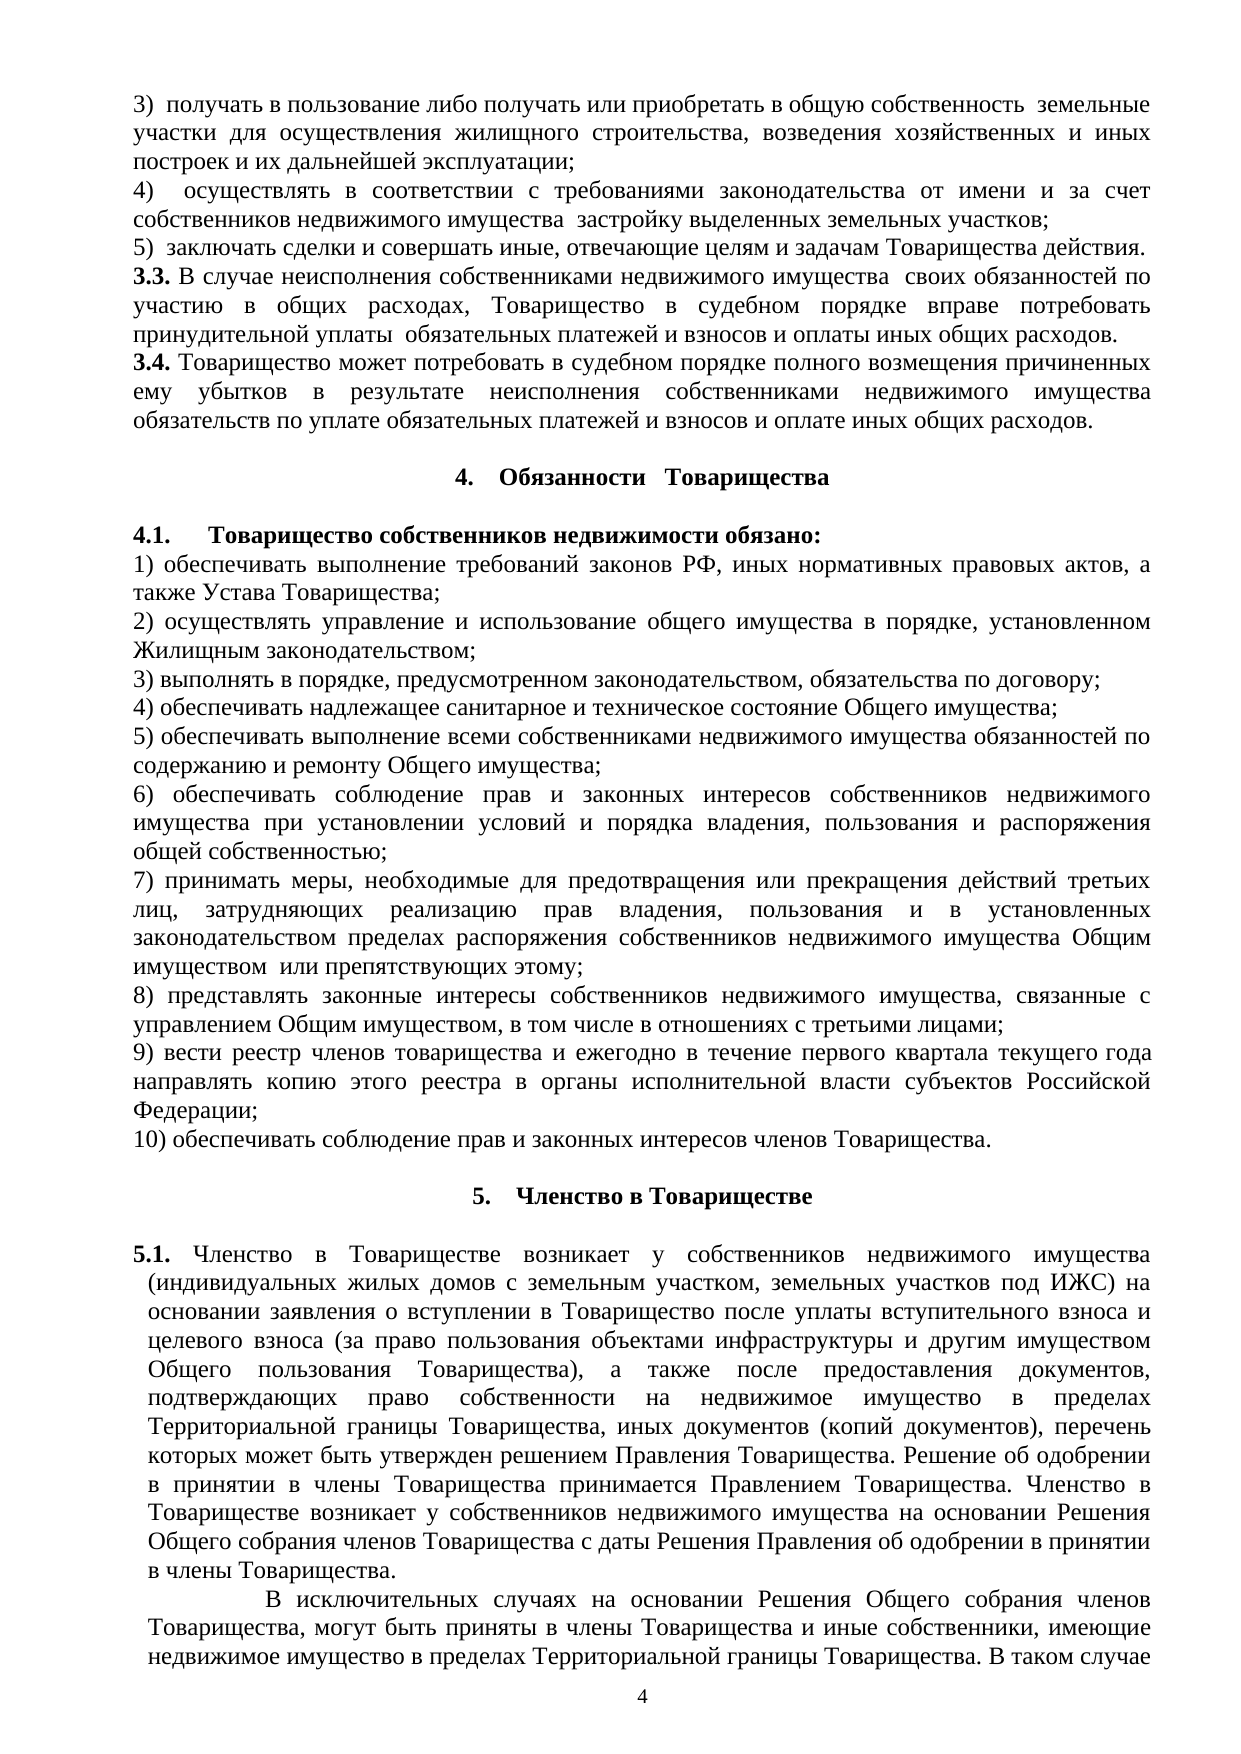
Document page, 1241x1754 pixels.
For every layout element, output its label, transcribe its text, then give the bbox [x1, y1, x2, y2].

text 5) заключать сделки и совершать иные, отвечающие целям и задачам Товарищества действия. [133, 232, 1152, 261]
text 5.1. Членство в Товариществе возникает у собственников недвижимого имущества (индивидуальных жилых домов с земельным участком, земельных участков под ИЖС) на основании заявления о вступлении в Товарищество после уплаты вступительного взноса и целевого взноса (за право пользования объектами инфраструктуры и другим имуществом Общего пользования Товарищества), а также после предоставления документов, подтверждающих право собственности на недвижимое имущество в пределах Территориальной границы Товарищества, иных документов (копий документов), перечень которых может быть утвержден решением Правления Товарищества. Решение об одобрении в принятии в члены Товарищества принимается Правлением Товарищества. Членство в Товариществе возникает у собственников недвижимого имущества на основании Решения Общего собрания членов Товарищества с даты Решения Правления об одобрении в принятии в члены Товарищества. [133, 1239, 1152, 1584]
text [133, 1584, 1152, 1670]
text 3.4. Товарищество может потребовать в судебном порядке полного возмещения причиненных ему убытков в результате неисполнения собственниками недвижимого имущества обязательств по уплате обязательных платежей и взносов и оплате иных общих расходов. [133, 347, 1152, 434]
text 3.3. В случае неисполнения собственниками недвижимого имущества своих обязанностей по участию в общих расходах, Товарищество в судебном порядке вправе потребовать принудительной уплаты обязательных платежей и взносов и оплаты иных общих расходов. [133, 261, 1152, 347]
list Товарищество собственников недвижимости обязано: [133, 520, 1152, 549]
text 4) осуществлять в соответствии с требованиями законодательства от имени и за счет собственников недвижимого имущества застройку выделенных земельных участков; [133, 175, 1152, 232]
text 4. Обязанности Товарищества [133, 462, 1152, 491]
text 3) получать в пользование либо получать или приобретать в общую собственность земельные участки для осуществления жилищного строительства, возведения хозяйственных и иных построек и их дальнейшей эксплуатации; [133, 89, 1152, 175]
text 10) обеспечивать соблюдение прав и законных интересов членов Товарищества. [133, 1124, 1152, 1152]
text 1) обеспечивать выполнение требований законов РФ, иных нормативных правовых актов, а также Устава Товарищества; [133, 549, 1152, 606]
text 5. Членство в Товариществе [133, 1181, 1152, 1210]
text 6) обеспечивать соблюдение прав и законных интересов собственников недвижимого имущества при установлении условий и порядка владения, пользования и распоряжения общей собственностью; [133, 779, 1152, 865]
text 9) вести реестр членов товарищества и ежегодно в течение первого квартала текущего года направлять копию этого реестра в органы исполнительной власти субъектов Российской Федерации; [133, 1037, 1152, 1124]
text 4) обеспечивать надлежащее санитарное и техническое состояние Общего имущества; [133, 692, 1152, 721]
text 3) выполнять в порядке, предусмотренном законодательством, обязательства по договору; [133, 664, 1152, 692]
text 5) обеспечивать выполнение всеми собственниками недвижимого имущества обязанностей по содержанию и ремонту Общего имущества; [133, 721, 1152, 779]
text 7) принимать меры, необходимые для предотвращения или прекращения действий третьих лиц, затрудняющих реализацию прав владения, пользования и в установленных законодательством пределах распоряжения собственников недвижимого имущества Общим имуществом или препятствующих этому; [133, 865, 1152, 980]
text 8) представлять законные интересы собственников недвижимого имущества, связанные с управлением Общим имуществом, в том числе в отношениях с третьими лицами; [133, 980, 1152, 1037]
text 2) осуществлять управление и использование общего имущества в порядке, установленном Жилищным законодательством; [133, 606, 1152, 664]
